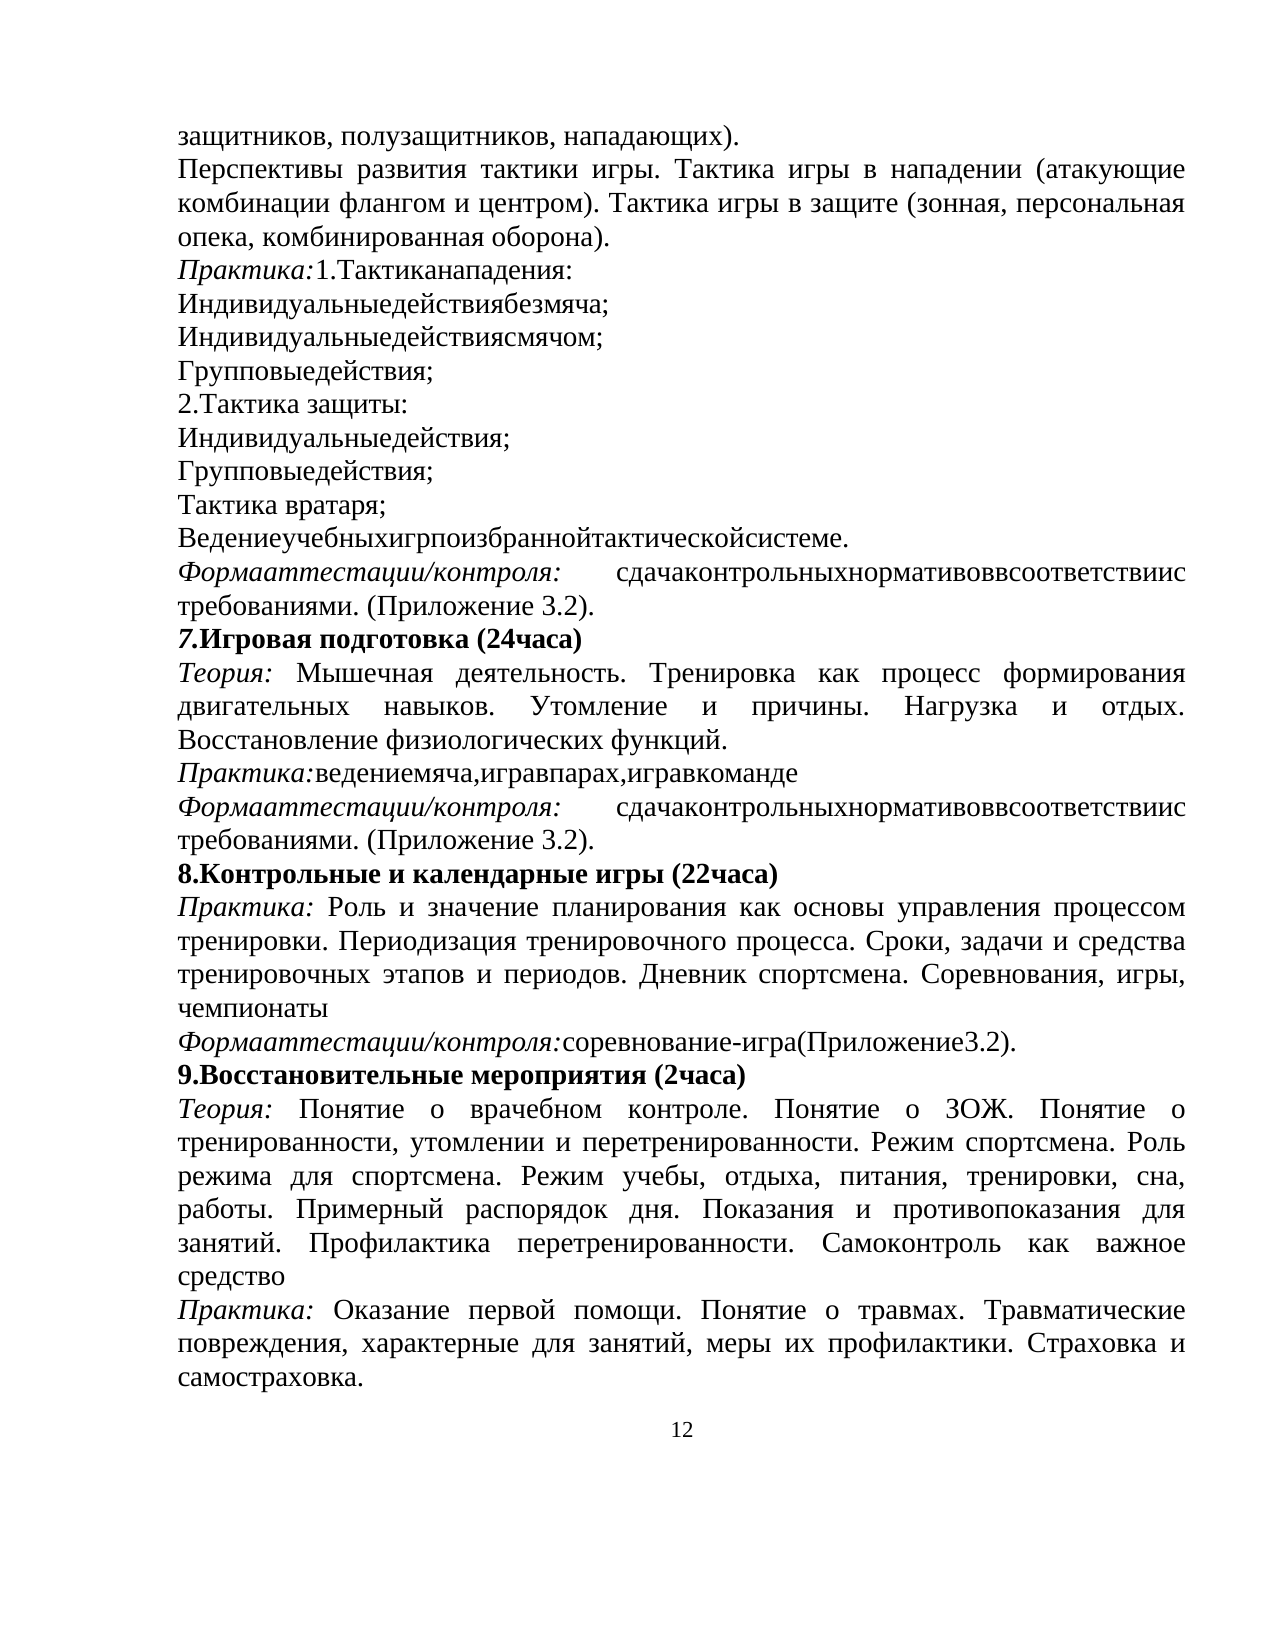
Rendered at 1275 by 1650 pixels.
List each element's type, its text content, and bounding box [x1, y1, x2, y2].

text Практика:ведениемяча,игравпарах,игравкоманде [177, 755, 1186, 789]
text Практика: Оказание первой помощи. Понятие о травмах. Травматические повреждения, характерные для занятий, меры их профилактики. Страховка и самостраховка. [177, 1292, 1186, 1393]
text Индивидуальныедействиясмячом; [177, 319, 1186, 353]
text 7.Игровая подготовка (24часа) [177, 621, 1186, 655]
text Формааттестации/контроля: сдачаконтрольныхнормативоввсоответствиис требованиями. (Приложение 3.2). [177, 789, 1186, 856]
text Групповыедействия; [177, 353, 1186, 386]
text 9.Восстановительные мероприятия (2часа) [177, 1057, 1186, 1091]
text Теория: Понятие о врачебном контроле. Понятие о ЗОЖ. Понятие о тренированности, утомлении и перетренированности. Режим спортсмена. Роль режима для спортсмена. Режим учебы, отдыха, питания, тренировки, сна, работы. Примерный распорядок дня. Показания и противопоказания для занятий. Профилактика перетренированности. Самоконтроль как важное средство [177, 1091, 1186, 1292]
text Тактика вратаря; [177, 487, 1186, 521]
text Групповыедействия; [177, 453, 1186, 487]
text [177, 118, 1186, 152]
text Теория: Мышечная деятельность. Тренировка как процесс формирования двигательных навыков. Утомление и причины. Нагрузка и отдых. Восстановление физиологических функций. [177, 655, 1186, 755]
text Формааттестации/контроля:соревнование-игра(Приложение3.2). [177, 1024, 1186, 1057]
text 2.Тактика защиты: [177, 386, 1186, 420]
text Практика: Роль и значение планирования как основы управления процессом тренировки. Периодизация тренировочного процесса. Сроки, задачи и средства тренировочных этапов и периодов. Дневник спортсмена. Соревнования, игры, чемпионаты [177, 889, 1186, 1024]
text Практика:1.Тактиканападения: [177, 252, 1186, 286]
text Индивидуальныедействиябезмяча; [177, 286, 1186, 319]
text Перспективы развития тактики игры. Тактика игры в нападении (атакующие комбинации флангом и центром). Тактика игры в защите (зонная, персональная опека, комбинированная оборона). [177, 152, 1186, 252]
text 8.Контрольные и календарные игры (22часа) [177, 856, 1186, 889]
text Ведениеучебныхигрпоизбраннойтактическойсистеме. [177, 521, 1186, 554]
text Индивидуальныедействия; [177, 420, 1186, 453]
text Формааттестации/контроля: сдачаконтрольныхнормативоввсоответствиис требованиями. (Приложение 3.2). [177, 554, 1186, 621]
